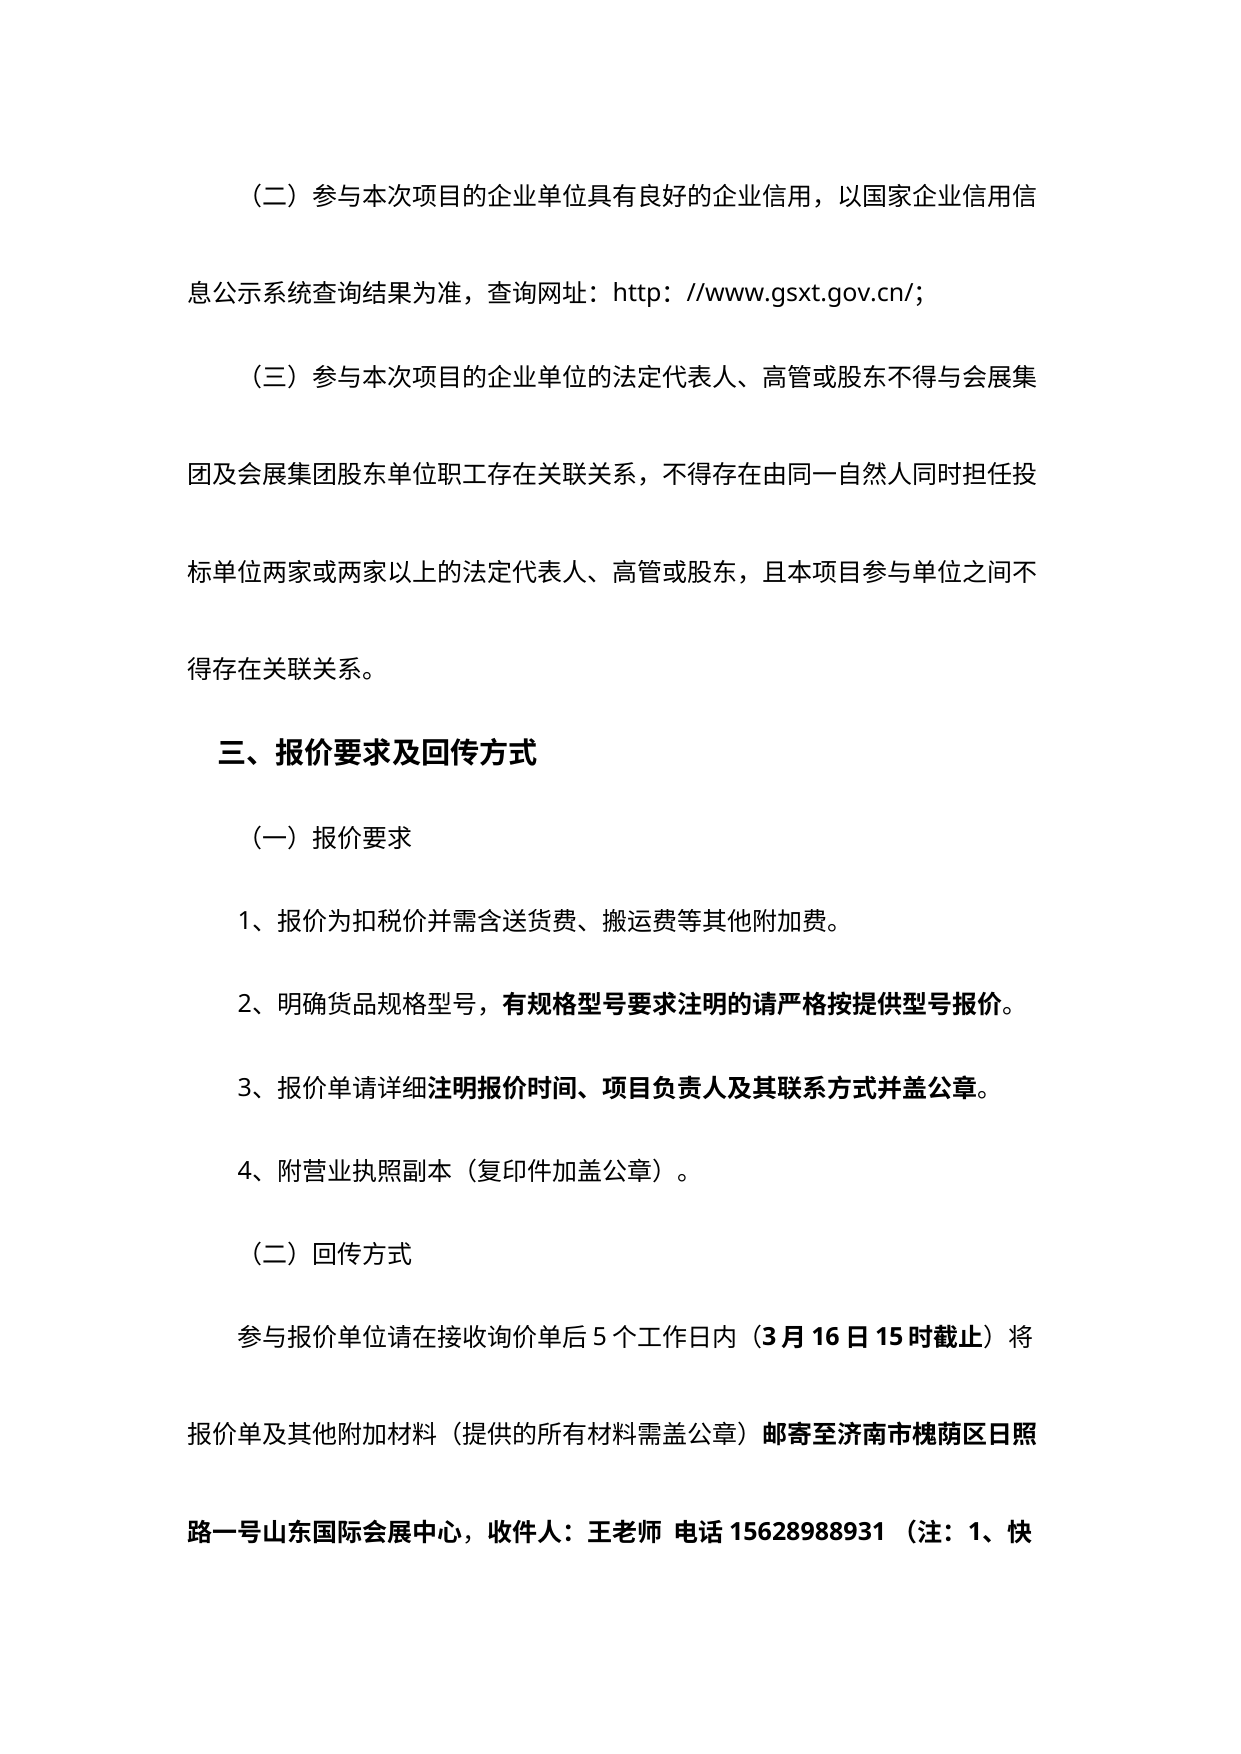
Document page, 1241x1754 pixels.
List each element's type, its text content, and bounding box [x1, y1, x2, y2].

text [187, 1303, 1053, 1563]
text 3、报价单请详细注明报价时间、项目负责人及其联系方式并盖公章。 [187, 1054, 1053, 1119]
text （二）回传方式 [187, 1220, 1053, 1285]
text 4、附营业执照副本（复印件加盖公章）。 [187, 1137, 1053, 1202]
list 参与本次项目的企业单位的法定代表人、高管或股东不得与会展集团及会展集团股东单位职工存在关联关系，不得存在由同一自然人同时担任投标单位两家或两家以上的法定代表人、高管或股东，且本项目参与单位之间不得存在关联关系。 [187, 343, 1053, 700]
text 1、报价为扣税价并需含送货费、搬运费等其他附加费。 [187, 887, 1053, 952]
text （一）报价要求 [187, 804, 1053, 869]
list 三、报价要求及回传方式 [187, 718, 1053, 783]
list 参与本次项目的企业单位具有良好的企业信用，以国家企业信用信息公示系统查询结果为准，查询网址：http：//www.gsxt.gov.cn/； [187, 162, 1053, 324]
text 2、明确货品规格型号，有规格型号要求注明的请严格按提供型号报价。 [187, 971, 1053, 1036]
